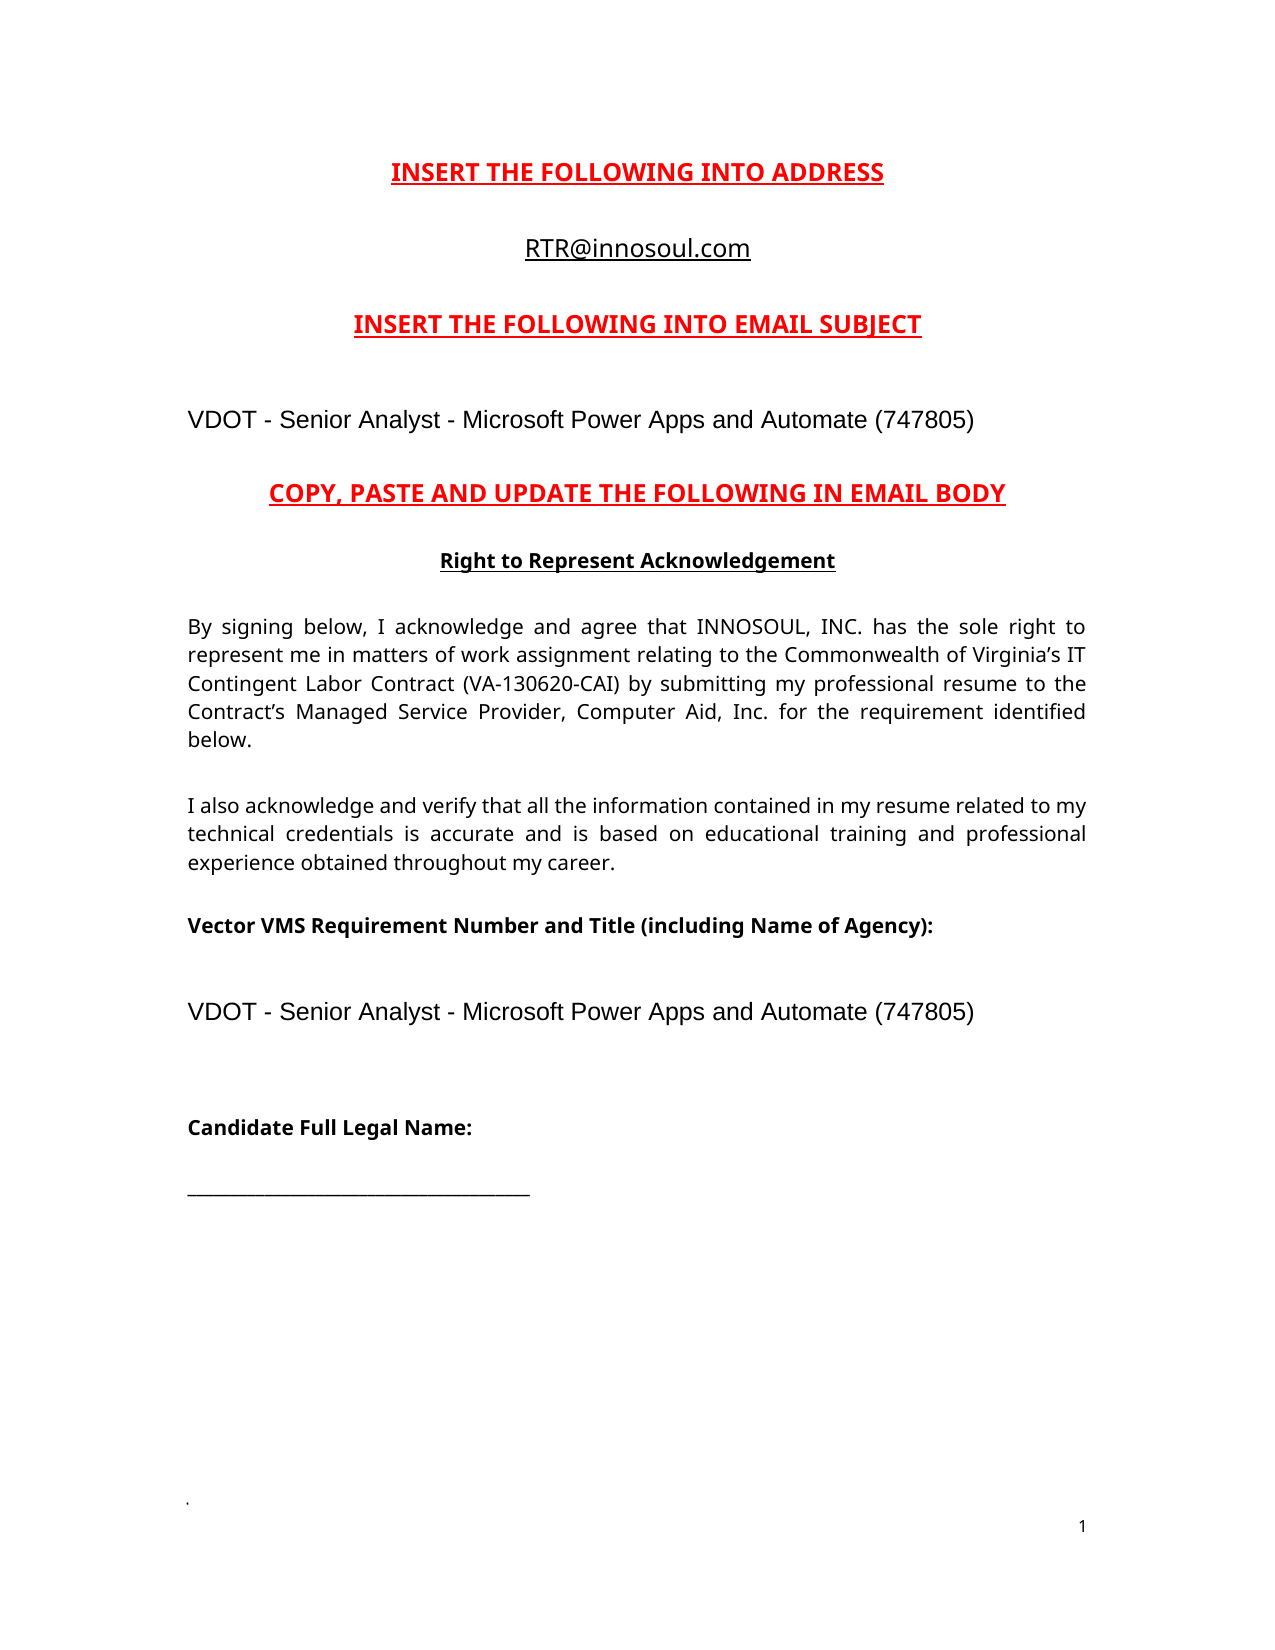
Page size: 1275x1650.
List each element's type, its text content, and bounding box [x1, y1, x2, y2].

text INSERT THE FOLLOWING INTO EMAIL SUBJECT [187, 307, 1087, 341]
text RTR@innosoul.com [187, 231, 1087, 265]
text By signing below, I acknowledge and agree that INNOSOUL, INC. has the sole right to represent me in matters of work assignment relating to the Commonwealth of Virginia’s IT Contingent Labor Contract (VA-130620-CAI) by submitting my professional resume to the Contract’s Managed Service Provider, Computer Aid, Inc. for the requirement identified below. [187, 612, 1087, 754]
text I also acknowledge and verify that all the information contained in my resume related to my technical credentials is accurate and is based on educational training and professional experience obtained throughout my career. [187, 791, 1087, 876]
text COPY, PASTE AND UPDATE THE FOLLOWING IN EMAIL BODY [187, 476, 1087, 510]
text Candidate Full Legal Name: [187, 1113, 1087, 1141]
text VDOT - Senior Analyst - Microsoft Power Apps and Automate (747805) [187, 404, 1087, 433]
text INSERT THE FOLLOWING INTO ADDRESS [187, 154, 1087, 188]
text Vector VMS Requirement Number and Title (including Name of Agency): [187, 911, 1087, 939]
text Right to Represent Acknowledgement [187, 547, 1087, 575]
text VDOT - Senior Analyst - Microsoft Power Apps and Automate (747805) [187, 997, 1087, 1026]
text ________________________________________ [187, 1171, 1087, 1199]
